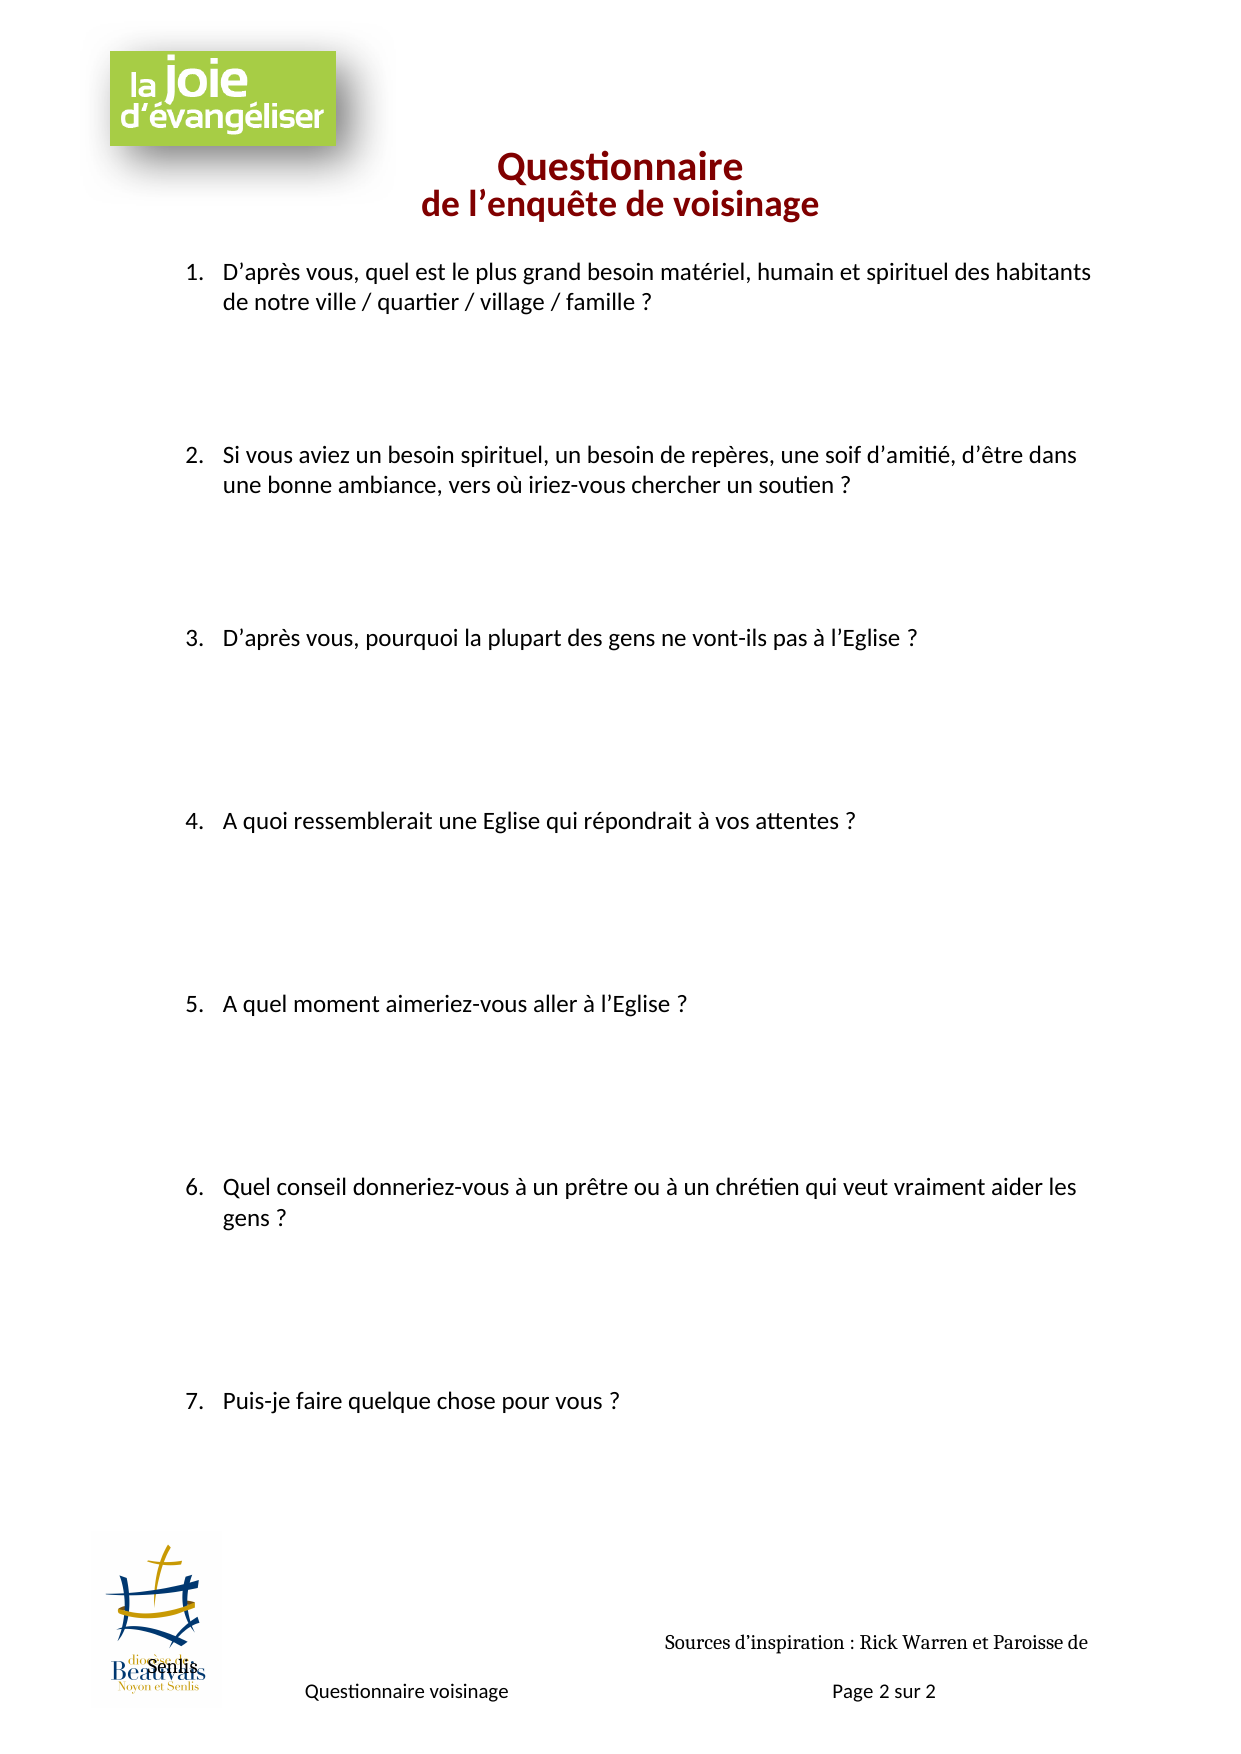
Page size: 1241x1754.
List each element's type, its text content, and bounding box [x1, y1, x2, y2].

list A quoi ressemblerait une Eglise qui répondrait à vos attentes ? [185, 805, 1093, 836]
text Questionnaire de l’enquête de voisinage [148, 148, 1093, 225]
list A quel moment aimeriez-vous aller à l’Eglise ? [185, 988, 1093, 1019]
list Quel conseil donneriez-vous à un prêtre ou à un chrétien qui veut vraiment aider les gens ? [185, 1171, 1093, 1232]
list Puis-je faire quelque chose pour vous ? [185, 1385, 1093, 1416]
list D’après vous, quel est le plus grand besoin matériel, humain et spirituel des habitants de notre ville / quartier / village / famille ? [185, 256, 1093, 317]
list D’après vous, pourquoi la plupart des gens ne vont-ils pas à l’Eglise ? [185, 622, 1093, 653]
list Si vous aviez un besoin spirituel, un besoin de repères, une soif d’amitié, d’être dans une bonne ambiance, vers où iriez-vous chercher un soutien ? [185, 439, 1093, 500]
picture [91, 1531, 222, 1708]
picture [110, 51, 336, 146]
